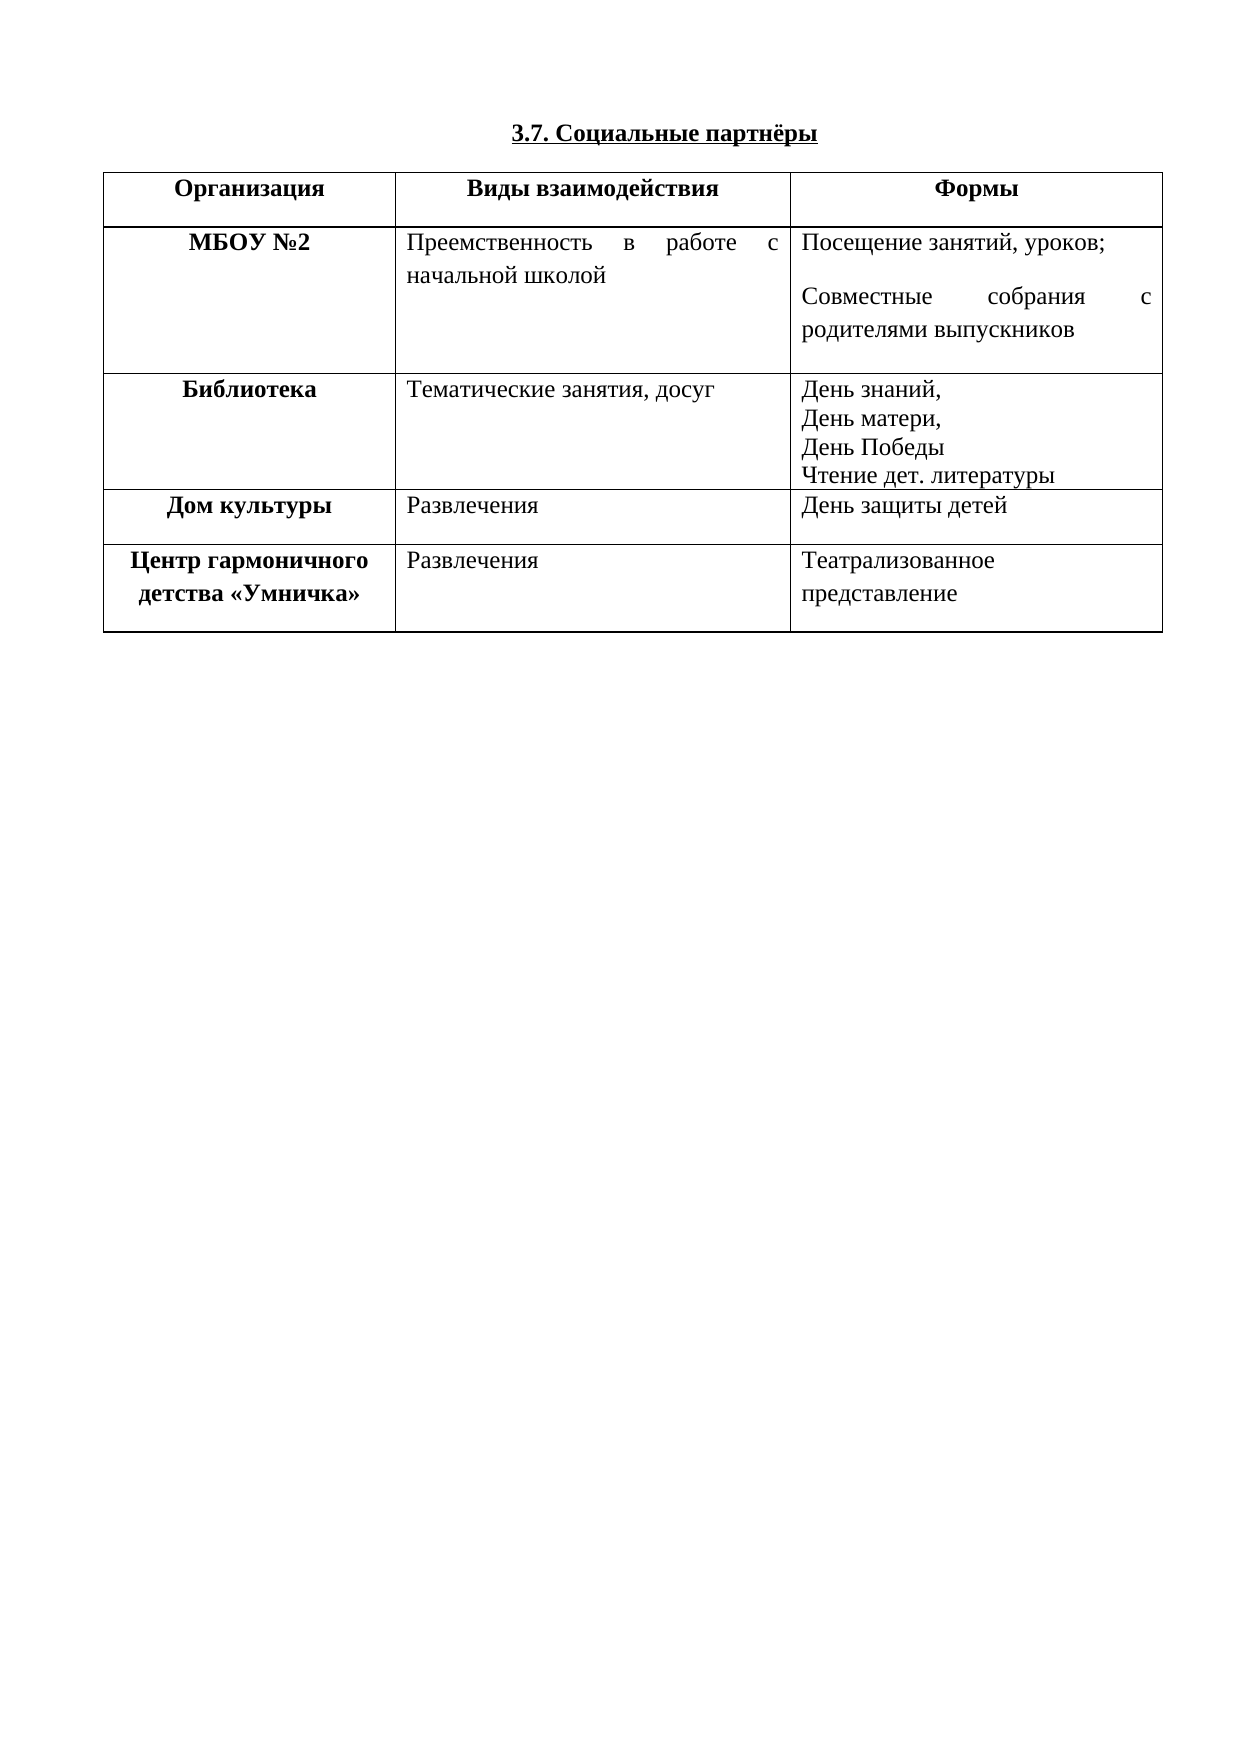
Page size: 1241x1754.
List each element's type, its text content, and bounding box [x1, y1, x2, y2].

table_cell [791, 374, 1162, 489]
table_header Виды взаимодействия [396, 173, 790, 226]
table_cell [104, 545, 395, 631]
table_cell МБОУ №2 [104, 228, 395, 373]
table_cell Посещение занятий, уроков; Совместные собрания с родителями выпускников [791, 228, 1162, 373]
table_cell Преемственность в работе с начальной школой [396, 228, 790, 373]
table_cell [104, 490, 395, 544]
table_cell Библиотека [104, 374, 395, 489]
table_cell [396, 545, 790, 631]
table_header Организация [104, 173, 395, 226]
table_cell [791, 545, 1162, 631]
table_header Формы [791, 173, 1162, 226]
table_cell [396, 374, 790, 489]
text 3.7. Социальные партнёры [177, 118, 1152, 147]
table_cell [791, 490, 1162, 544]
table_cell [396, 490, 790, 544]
